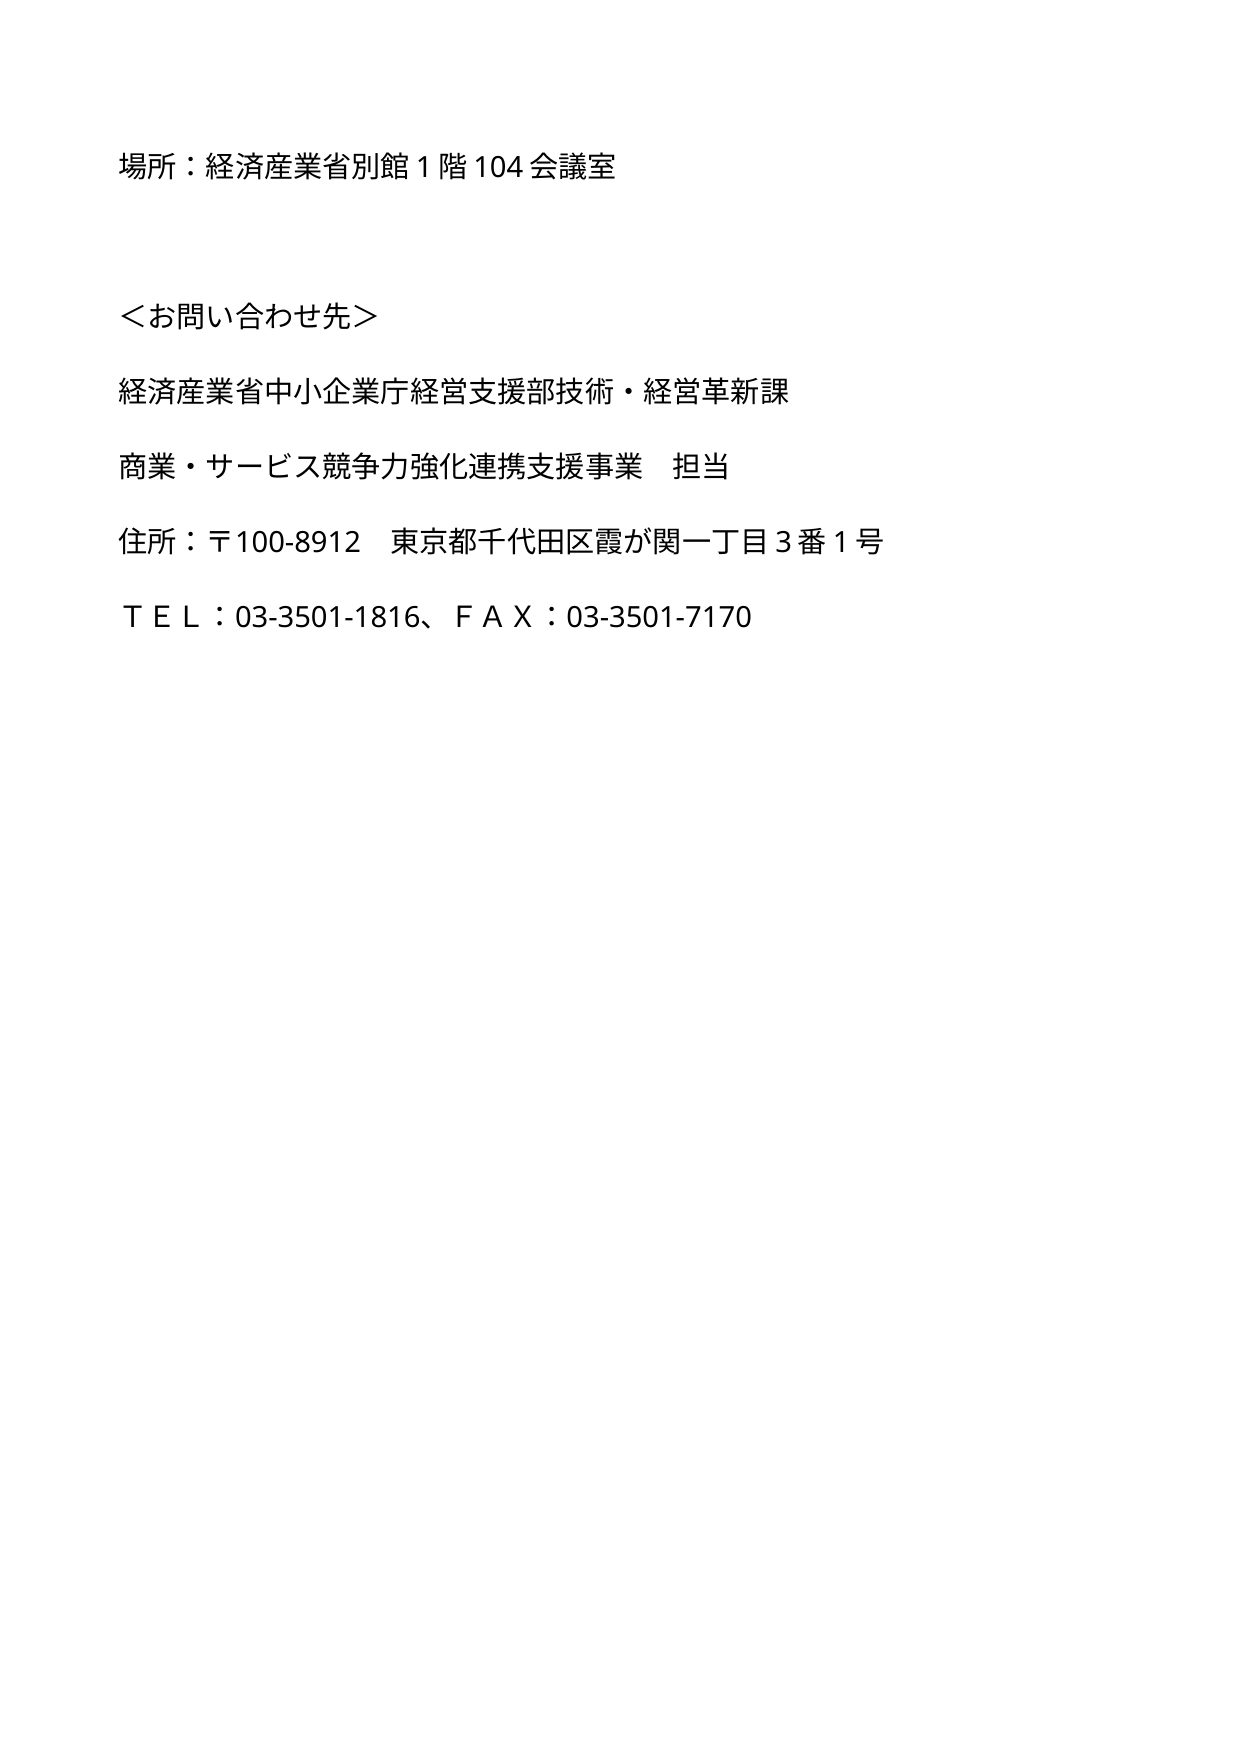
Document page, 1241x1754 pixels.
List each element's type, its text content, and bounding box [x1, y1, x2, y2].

text 商業・サービス競争力強化連携支援事業 担当 [118, 427, 1122, 502]
text 経済産業省中小企業庁経営支援部技術・経営革新課 [118, 352, 1122, 427]
text ＴＥＬ：03-3501-1816、ＦＡＸ：03-3501-7170 [118, 577, 1122, 652]
text 住所：〒100-8912 東京都千代田区霞が関一丁目3番1号 [118, 502, 1122, 577]
text 場所：経済産業省別館1階104会議室 [118, 127, 1122, 202]
text ＜お問い合わせ先＞ [118, 277, 1122, 352]
